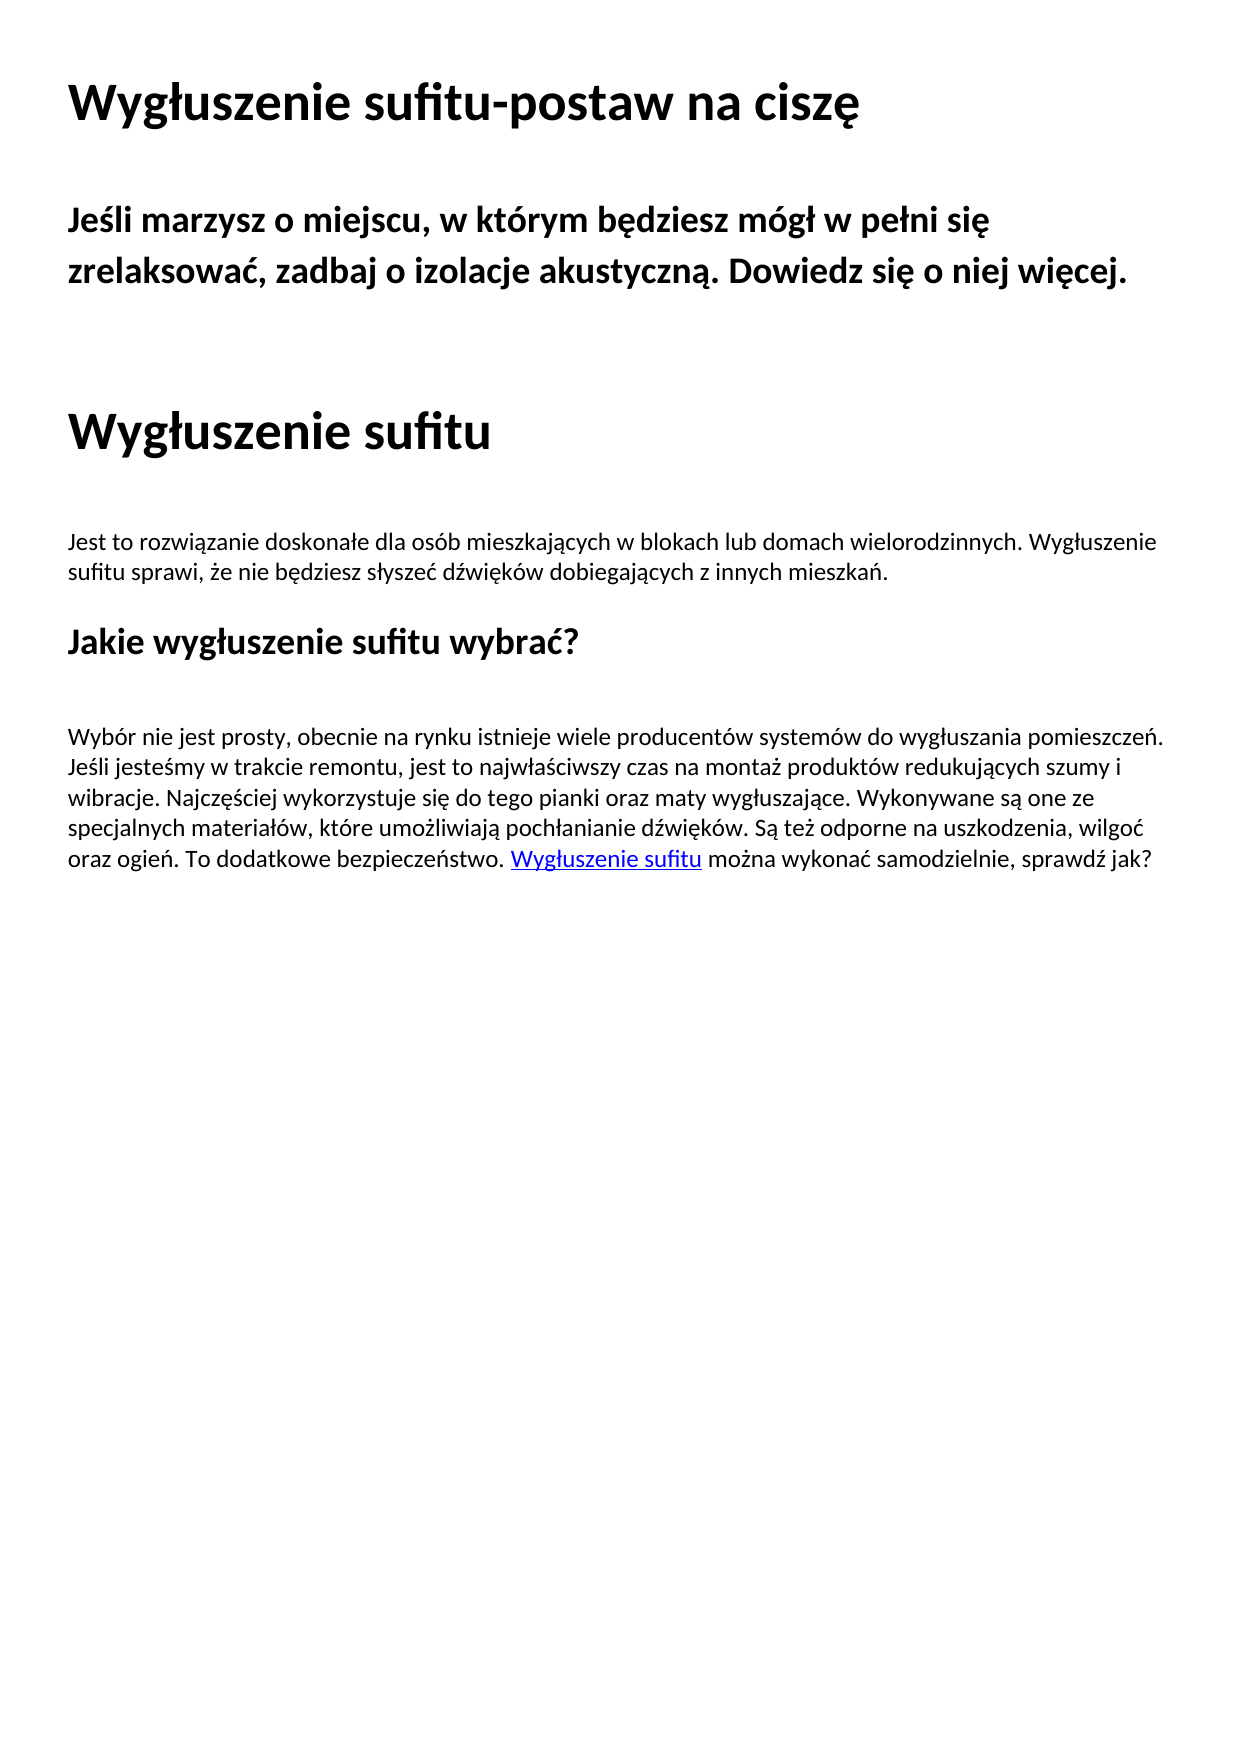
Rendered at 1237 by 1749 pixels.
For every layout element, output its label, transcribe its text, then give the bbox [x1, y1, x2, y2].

text Jakie wygłuszenie sufitu wybrać? [68, 618, 1169, 664]
text Jeśli marzysz o miejscu, w którym będziesz mógł w pełni się zrelaksować, zadbaj o izolacje akustyczną. Dowiedz się o niej więcej. [68, 196, 1169, 293]
text Wygłuszenie sufitu-postaw na ciszę [68, 68, 1169, 134]
text Wygłuszenie sufitu [68, 397, 1169, 463]
text Wybór nie jest prosty, obecnie na rynku istnieje wiele producentów systemów do wygłuszania pomieszczeń. Jeśli jesteśmy w trakcie remontu, jest to najwłaściwszy czas na montaż produktów redukujących szumy i wibracje. Najczęściej wykorzystuje się do tego pianki oraz maty wygłuszające. Wykonywane są one ze specjalnych materiałów, które umożliwiają pochłanianie dźwięków. Są też odporne na uszkodzenia, wilgoć oraz ogień. To dodatkowe bezpieczeństwo. Wygłuszenie sufitu można wykonać samodzielnie, sprawdź jak? [68, 721, 1169, 873]
text Jest to rozwiązanie doskonałe dla osób mieszkających w blokach lub domach wielorodzinnych. Wygłuszenie sufitu sprawi, że nie będziesz słyszeć dźwięków dobiegających z innych mieszkań. [68, 526, 1169, 587]
